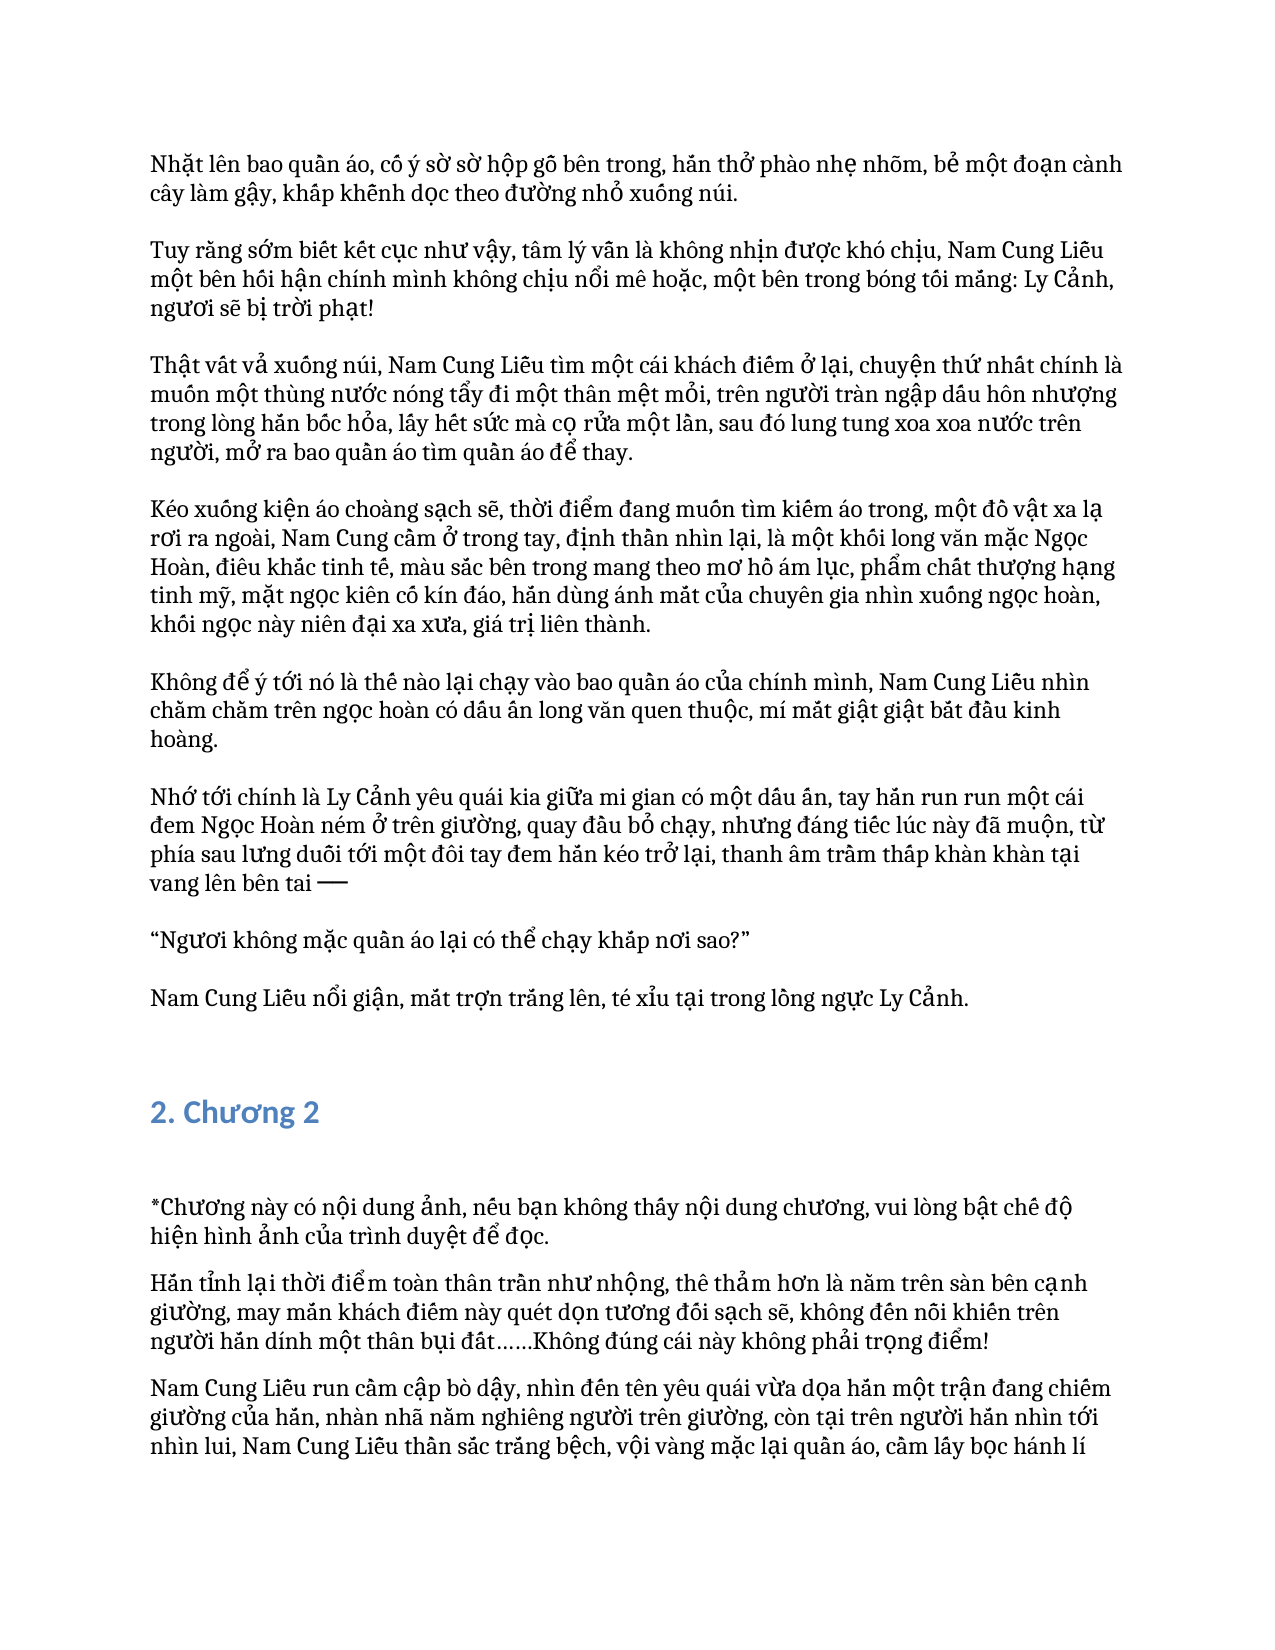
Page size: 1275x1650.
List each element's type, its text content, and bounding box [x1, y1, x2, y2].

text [150, 150, 1125, 1070]
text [150, 1374, 1125, 1460]
text *Chương này có nội dung ảnh, nếu bạn không thấy nội dung chương, vui lòng bật chế độ hiện hình ảnh của trình duyệt để đọc. [150, 1135, 1125, 1250]
subtitle 2. Chương 2 [150, 1091, 1125, 1132]
text Hắn tỉnh lại thời điểm toàn thân trần như nhộng, thê thảm hơn là nằm trên sàn bên cạnh giường, may mắn khách điếm này quét dọn tương đối sạch sẽ, không đến nỗi khiến trên người hắn dính một thân bụi đất……Không đúng cái này không phải trọng điểm! [150, 1269, 1125, 1355]
